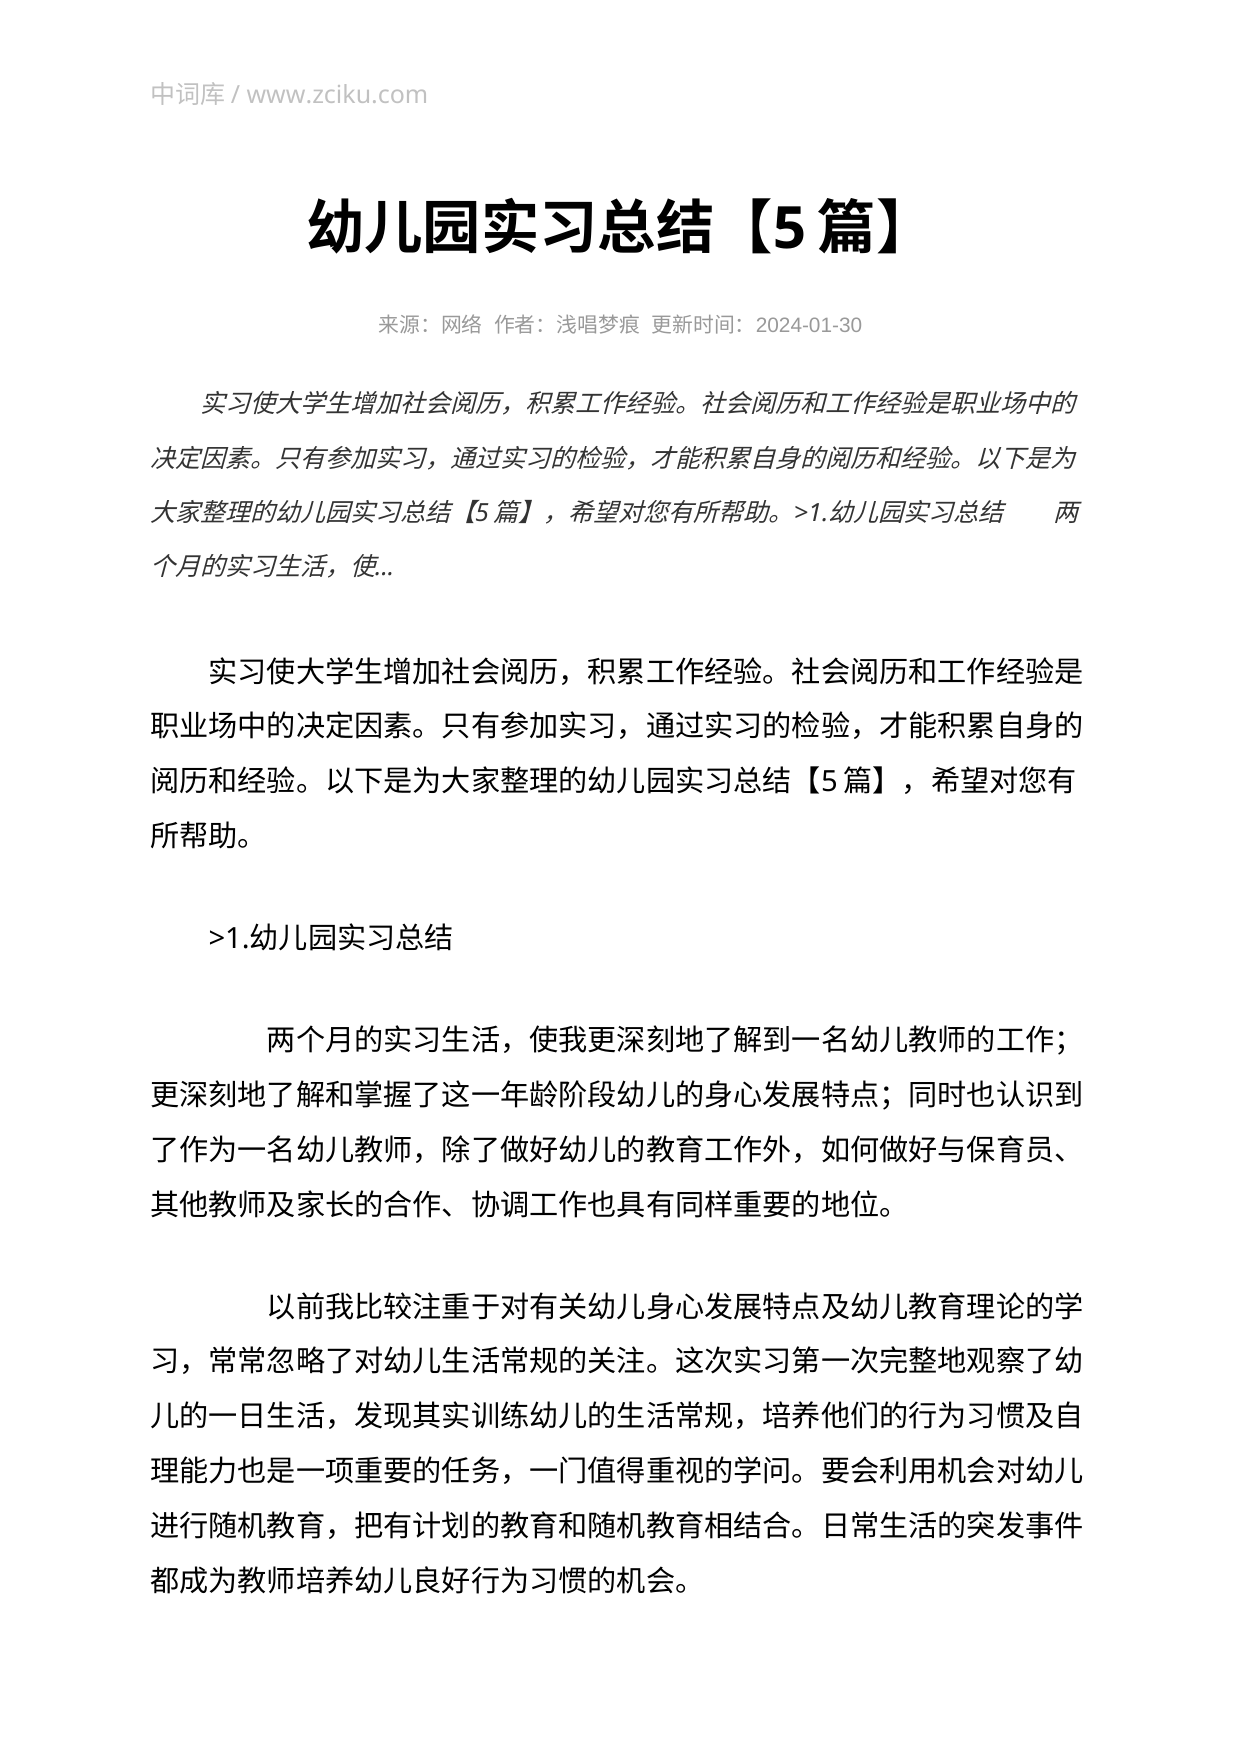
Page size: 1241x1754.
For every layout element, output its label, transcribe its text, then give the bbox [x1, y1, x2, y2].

text 来源：网络 作者：浅唱梦痕 更新时间：2024-01-30 [150, 313, 1090, 337]
text 以前我比较注重于对有关幼儿身心发展特点及幼儿教育理论的学习，常常忽略了对幼儿生活常规的关注。这次实习第一次完整地观察了幼儿的一日生活，发现其实训练幼儿的生活常规，培养他们的行为习惯及自理能力也是一项重要的任务，一门值得重视的学问。要会利用机会对幼儿进行随机教育，把有计划的教育和随机教育相结合。日常生活的突发事件都成为教师培养幼儿良好行为习惯的机会。 [150, 1283, 1090, 1600]
text 两个月的实习生活，使我更深刻地了解到一名幼儿教师的工作；更深刻地了解和掌握了这一年龄阶段幼儿的身心发展特点；同时也认识到了作为一名幼儿教师，除了做好幼儿的教育工作外，如何做好与保育员、其他教师及家长的合作、协调工作也具有同样重要的地位。 [150, 1017, 1090, 1224]
text >1.幼儿园实习总结 [150, 915, 1090, 957]
subtitle 幼儿园实习总结【5篇】 [150, 181, 1090, 266]
text 实习使大学生增加社会阅历，积累工作经验。社会阅历和工作经验是职业场中的决定因素。只有参加实习，通过实习的检验，才能积累自身的阅历和经验。以下是为大家整理的幼儿园实习总结【5篇】，希望对您有所帮助。>1.幼儿园实习总结 两个月的实习生活，使... [150, 384, 1090, 583]
text 实习使大学生增加社会阅历，积累工作经验。社会阅历和工作经验是职业场中的决定因素。只有参加实习，通过实习的检验，才能积累自身的阅历和经验。以下是为大家整理的幼儿园实习总结【5篇】，希望对您有所帮助。 [150, 648, 1090, 855]
